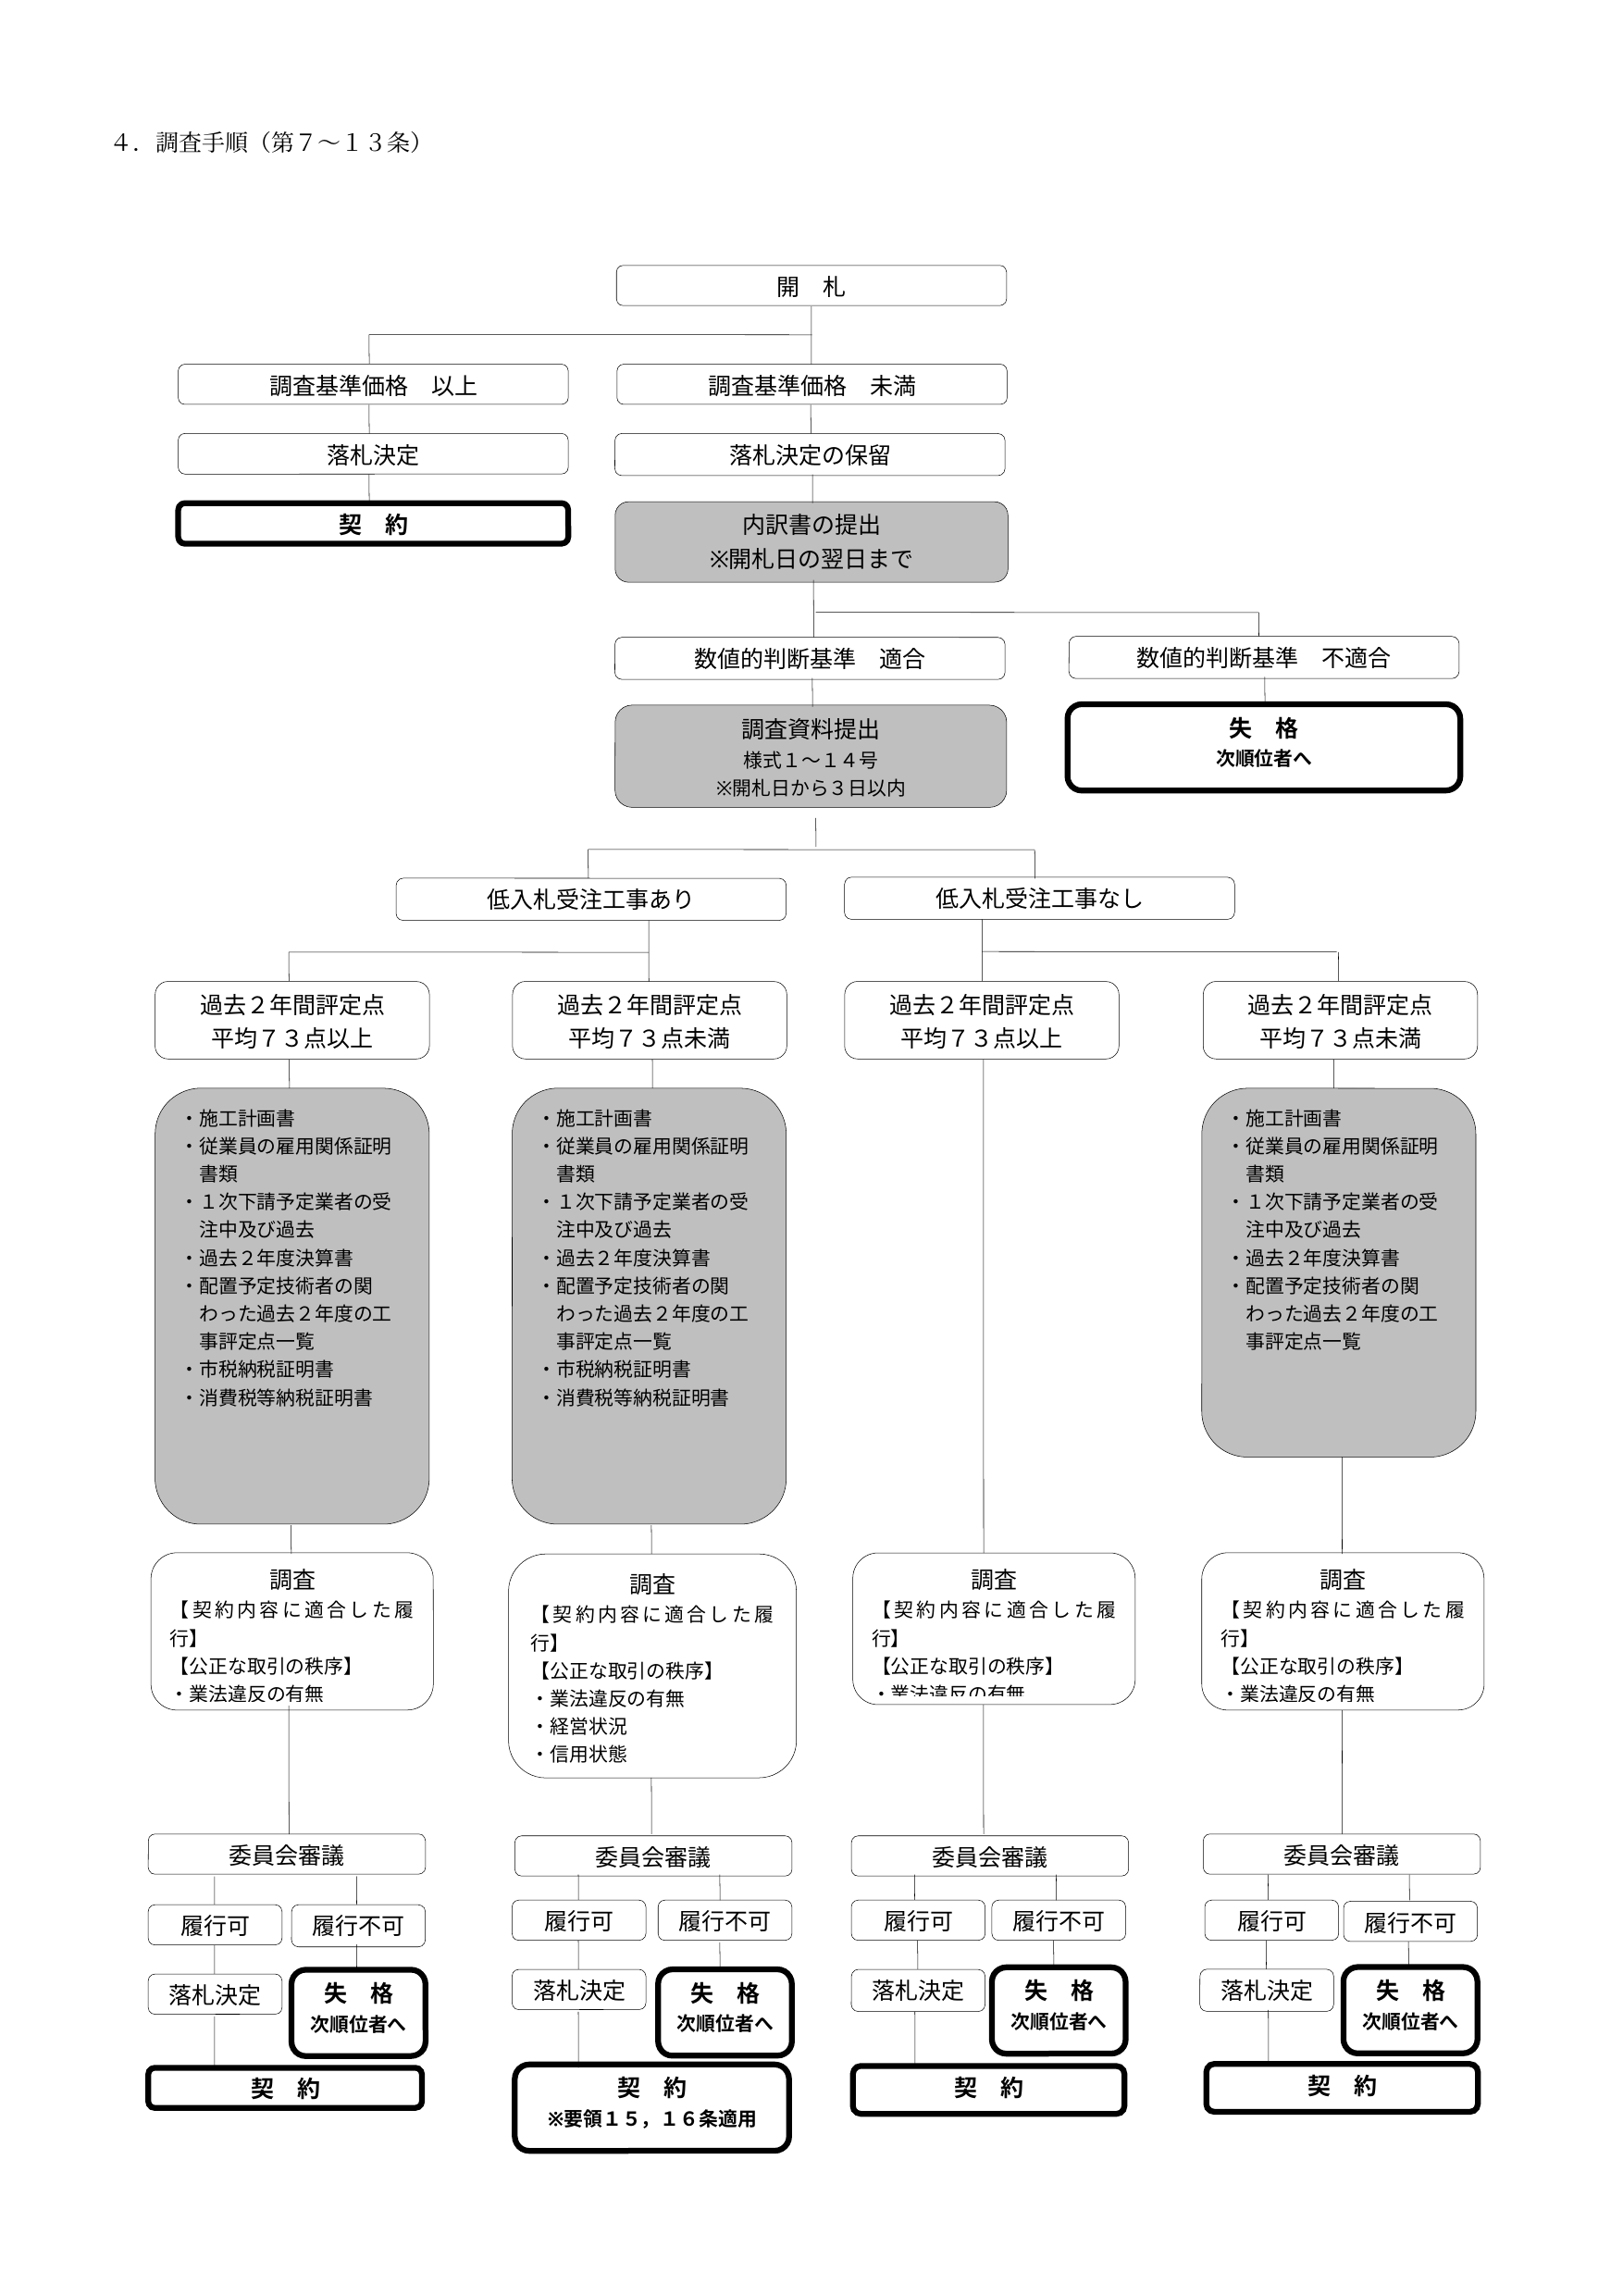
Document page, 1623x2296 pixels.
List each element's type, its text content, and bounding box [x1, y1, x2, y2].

text ４．調査手順（第７～１３条） [109, 124, 1514, 158]
